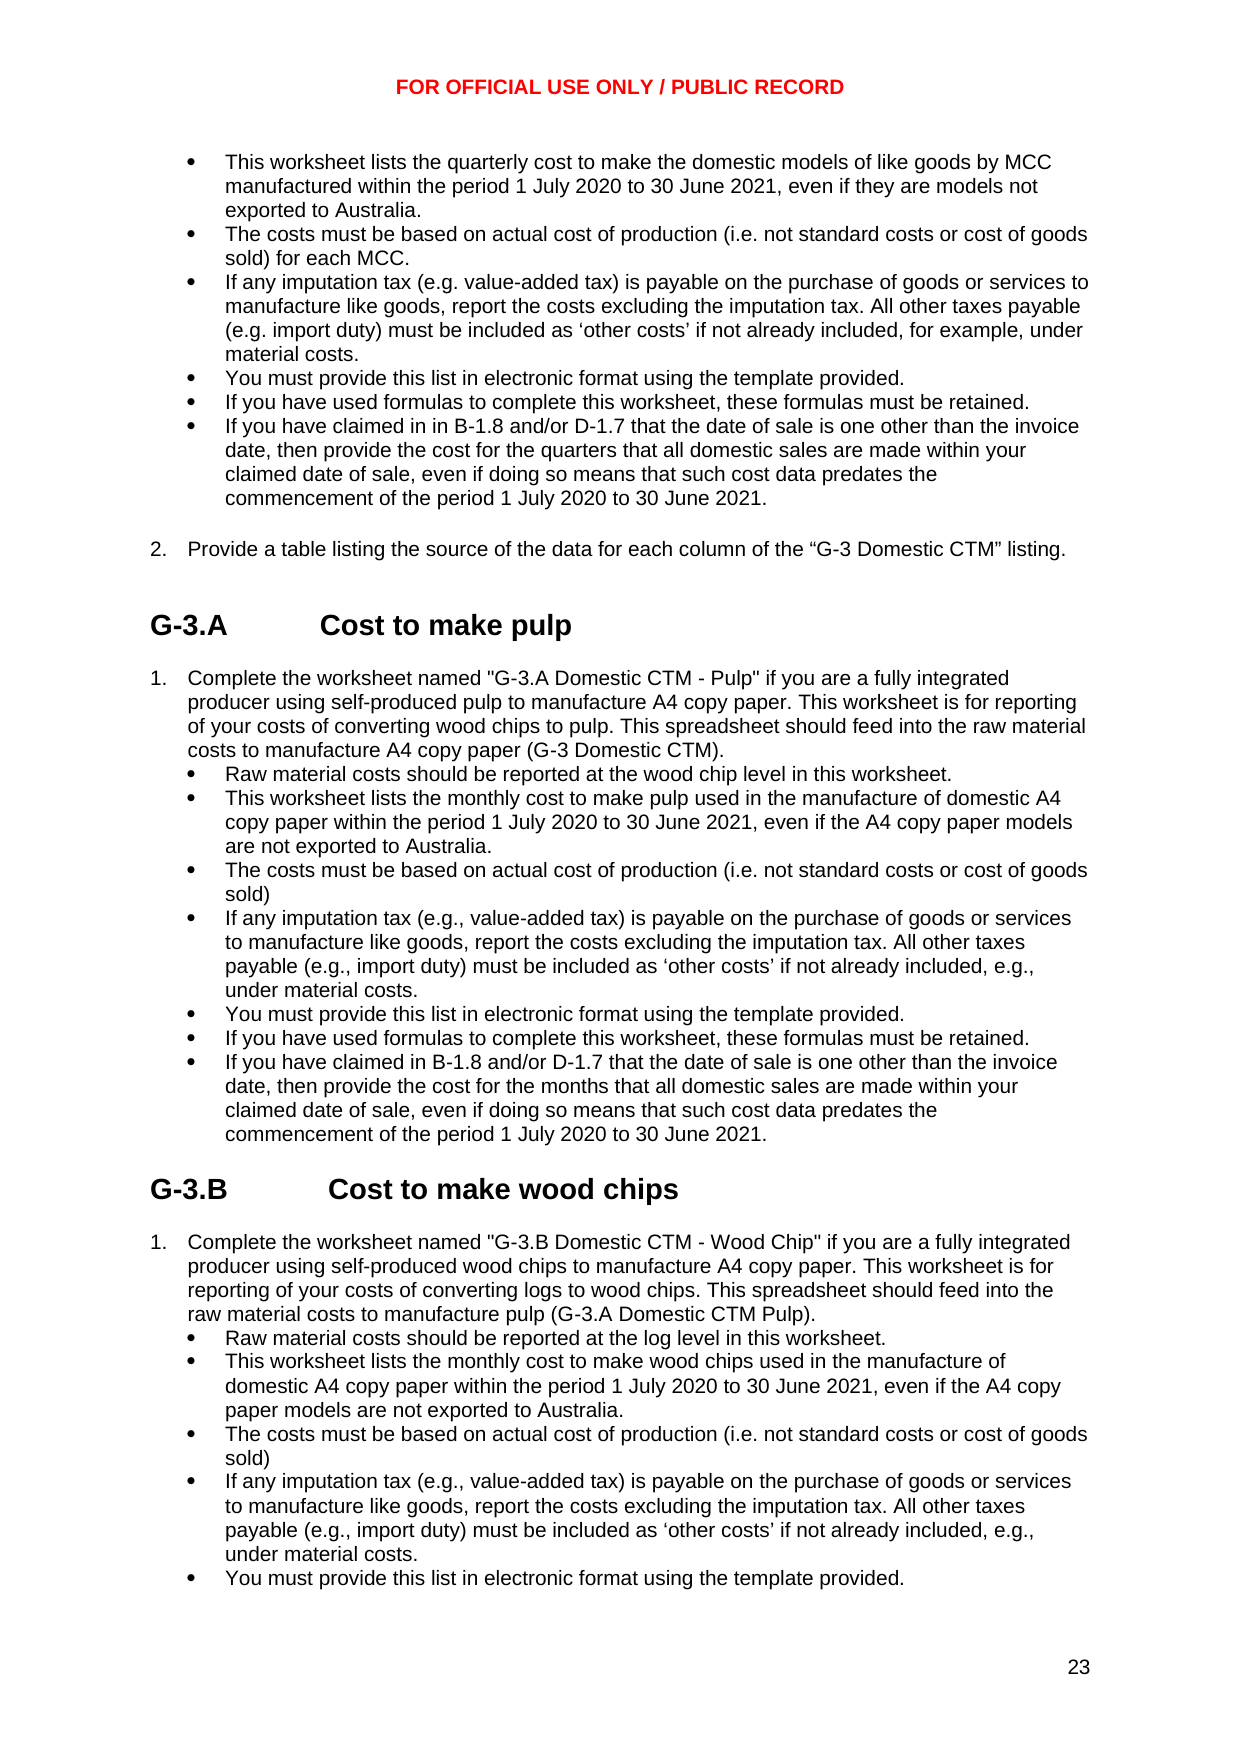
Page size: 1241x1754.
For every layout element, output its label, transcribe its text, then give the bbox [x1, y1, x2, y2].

list The costs must be based on actual cost of production (i.e. not standard costs or cost of goods sold) [187, 858, 1090, 906]
subtitle G-3.B Cost to make wood chips [150, 1172, 1090, 1206]
list Provide a table listing the source of the data for each column of the “G-3 Domestic CTM” listing. [150, 536, 1090, 560]
list Complete the worksheet named "G-3.B Domestic CTM - Wood Chip" if you are a fully integrated producer using self-produced wood chips to manufacture A4 copy paper. This worksheet is for reporting of your costs of converting logs to wood chips. This spreadsheet should feed into the raw material costs to manufacture pulp (G-3.A Domestic CTM Pulp). [150, 1229, 1090, 1325]
list If you have used formulas to complete this worksheet, these formulas must be retained. [187, 390, 1090, 414]
list If any imputation tax (e.g. value-added tax) is payable on the purchase of goods or services to manufacture like goods, report the costs excluding the imputation tax. All other taxes payable (e.g. import duty) must be included as ‘other costs’ if not already included, for example, under material costs. [187, 270, 1090, 366]
subtitle G-3.A Cost to make pulp [150, 608, 1090, 642]
list Complete the worksheet named "G-3.A Domestic CTM - Pulp" if you are a fully integrated producer using self-produced pulp to manufacture A4 copy paper. This worksheet is for reporting of your costs of converting wood chips to pulp. This spreadsheet should feed into the raw material costs to manufacture A4 copy paper (G-3 Domestic CTM). [150, 666, 1090, 762]
list This worksheet lists the monthly cost to make wood chips used in the manufacture of domestic A4 copy paper within the period 1 July 2020 to 30 June 2021, even if the A4 copy paper models are not exported to Australia. [187, 1349, 1090, 1421]
list The costs must be based on actual cost of production (i.e. not standard costs or cost of goods sold) [187, 1421, 1090, 1469]
list If you have claimed in B-1.8 and/or D-1.7 that the date of sale is one other than the invoice date, then provide the cost for the months that all domestic sales are made within your claimed date of sale, even if doing so means that such cost data predates the commencement of the period 1 July 2020 to 30 June 2021. [187, 1050, 1090, 1146]
list Raw material costs should be reported at the wood chip level in this worksheet. [187, 762, 1090, 786]
list You must provide this list in electronic format using the template provided. [187, 1002, 1090, 1026]
list If any imputation tax (e.g., value-added tax) is payable on the purchase of goods or services to manufacture like goods, report the costs excluding the imputation tax. All other taxes payable (e.g., import duty) must be included as ‘other costs’ if not already included, e.g., under material costs. [187, 1469, 1090, 1565]
list If any imputation tax (e.g., value-added tax) is payable on the purchase of goods or services to manufacture like goods, report the costs excluding the imputation tax. All other taxes payable (e.g., import duty) must be included as ‘other costs’ if not already included, e.g., under material costs. [187, 906, 1090, 1002]
list If you have used formulas to complete this worksheet, these formulas must be retained. [187, 1026, 1090, 1050]
list You must provide this list in electronic format using the template provided. [187, 1565, 1090, 1589]
list If you have claimed in in B-1.8 and/or D-1.7 that the date of sale is one other than the invoice date, then provide the cost for the quarters that all domestic sales are made within your claimed date of sale, even if doing so means that such cost data predates the commencement of the period 1 July 2020 to 30 June 2021. [187, 414, 1090, 510]
list This worksheet lists the monthly cost to make pulp used in the manufacture of domestic A4 copy paper within the period 1 July 2020 to 30 June 2021, even if the A4 copy paper models are not exported to Australia. [187, 786, 1090, 858]
list The costs must be based on actual cost of production (i.e. not standard costs or cost of goods sold) for each MCC. [187, 222, 1090, 270]
list This worksheet lists the quarterly cost to make the domestic models of like goods by MCC manufactured within the period 1 July 2020 to 30 June 2021, even if they are models not exported to Australia. [187, 150, 1090, 222]
list Raw material costs should be reported at the log level in this worksheet. [187, 1325, 1090, 1349]
list You must provide this list in electronic format using the template provided. [187, 366, 1090, 390]
